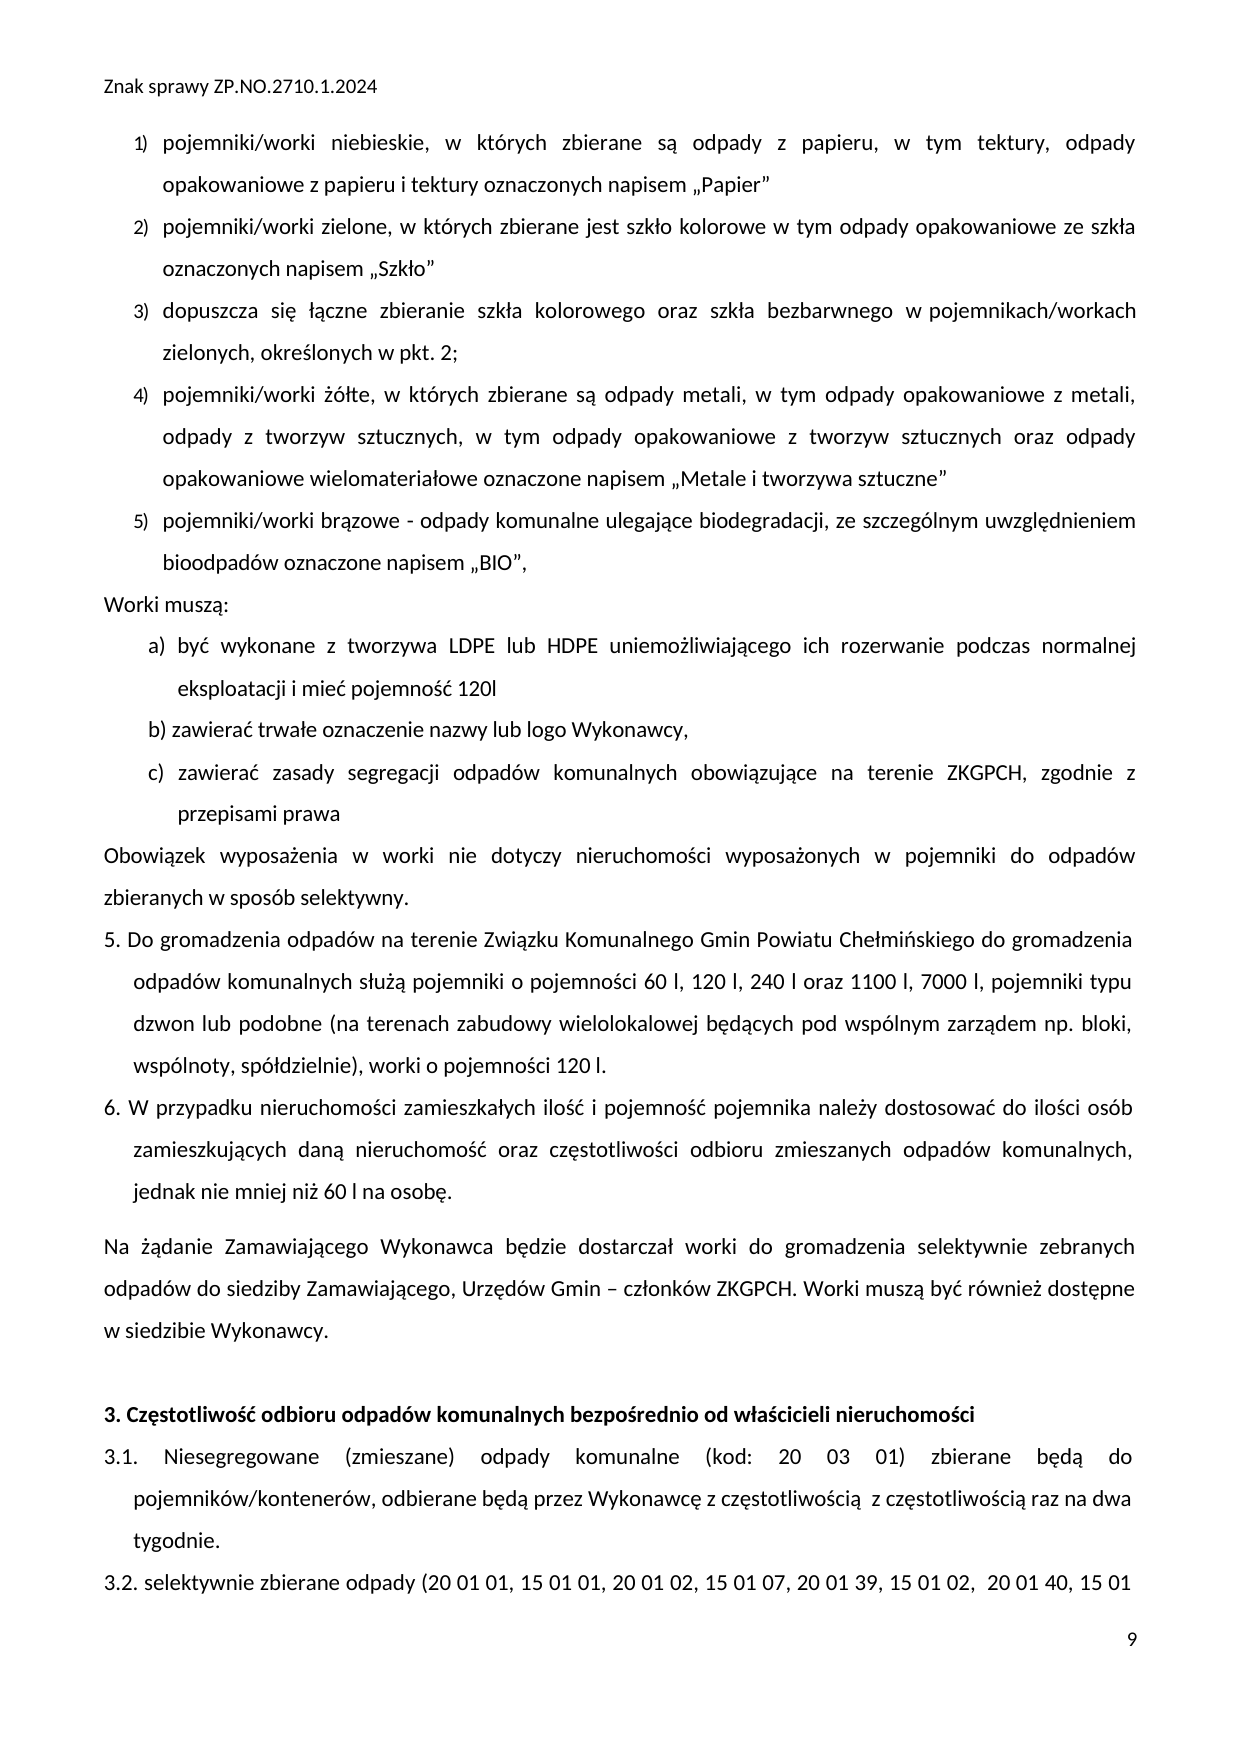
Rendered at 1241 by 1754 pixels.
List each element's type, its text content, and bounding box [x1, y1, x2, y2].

text c) zawierać zasady segregacji odpadów komunalnych obowiązujące na terenie ZKGPCH, zgodnie z przepisami prawa [148, 758, 1137, 828]
text a) być wykonane z tworzywa LDPE lub HDPE uniemożliwiającego ich rozerwanie podczas normalnej eksploatacji i mieć pojemność 120l [148, 632, 1137, 702]
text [103, 1568, 1134, 1596]
list pojemniki/worki brązowe - odpady komunalne ulegające biodegradacji, ze szczególnym uwzględnieniem bioodpadów oznaczone napisem „BIO”, [133, 506, 1137, 576]
text Worki muszą: [103, 590, 1137, 618]
text 3.1. Niesegregowane (zmieszane) odpady komunalne (kod: 20 03 01) zbierane będą do pojemników/kontenerów, odbierane będą przez Wykonawcę z częstotliwością z częstotliwością raz na dwa tygodnie. [103, 1442, 1134, 1554]
text Obowiązek wyposażenia w worki nie dotyczy nieruchomości wyposażonych w pojemniki do odpadów zbieranych w sposób selektywny. [103, 842, 1137, 912]
list pojemniki/worki żółte, w których zbierane są odpady metali, w tym odpady opakowaniowe z metali, odpady z tworzyw sztucznych, w tym odpady opakowaniowe z tworzyw sztucznych oraz odpady opakowaniowe wielomateriałowe oznaczone napisem „Metale i tworzywa sztuczne” [133, 380, 1137, 492]
text b) zawierać trwałe oznaczenie nazwy lub logo Wykonawcy, [148, 716, 1137, 744]
list dopuszcza się łączne zbieranie szkła kolorowego oraz szkła bezbarwnego w pojemnikach/workach zielonych, określonych w pkt. 2; [133, 296, 1137, 366]
text Na żądanie Zamawiającego Wykonawca będzie dostarczał worki do gromadzenia selektywnie zebranych odpadów do siedziby Zamawiającego, Urzędów Gmin – członków ZKGPCH. Worki muszą być również dostępne w siedzibie Wykonawcy. [103, 1232, 1137, 1344]
list pojemniki/worki zielone, w których zbierane jest szkło kolorowe w tym odpady opakowaniowe ze szkła oznaczonych napisem „Szkło” [133, 212, 1137, 282]
text 5. Do gromadzenia odpadów na terenie Związku Komunalnego Gmin Powiatu Chełmińskiego do gromadzenia odpadów komunalnych służą pojemniki o pojemności 60 l, 120 l, 240 l oraz 1100 l, 7000 l, pojemniki typu dzwon lub podobne (na terenach zabudowy wielolokalowej będących pod wspólnym zarządem np. bloki, wspólnoty, spółdzielnie), worki o pojemności 120 l. [103, 926, 1134, 1079]
text 3. Częstotliwość odbioru odpadów komunalnych bezpośrednio od właścicieli nieruchomości [103, 1400, 1134, 1428]
list pojemniki/worki niebieskie, w których zbierane są odpady z papieru, w tym tektury, odpady opakowaniowe z papieru i tektury oznaczonych napisem „Papier” [133, 128, 1137, 198]
text 6. W przypadku nieruchomości zamieszkałych ilość i pojemność pojemnika należy dostosować do ilości osób zamieszkujących daną nieruchomość oraz częstotliwości odbioru zmieszanych odpadów komunalnych, jednak nie mniej niż 60 l na osobę. [103, 1093, 1134, 1205]
